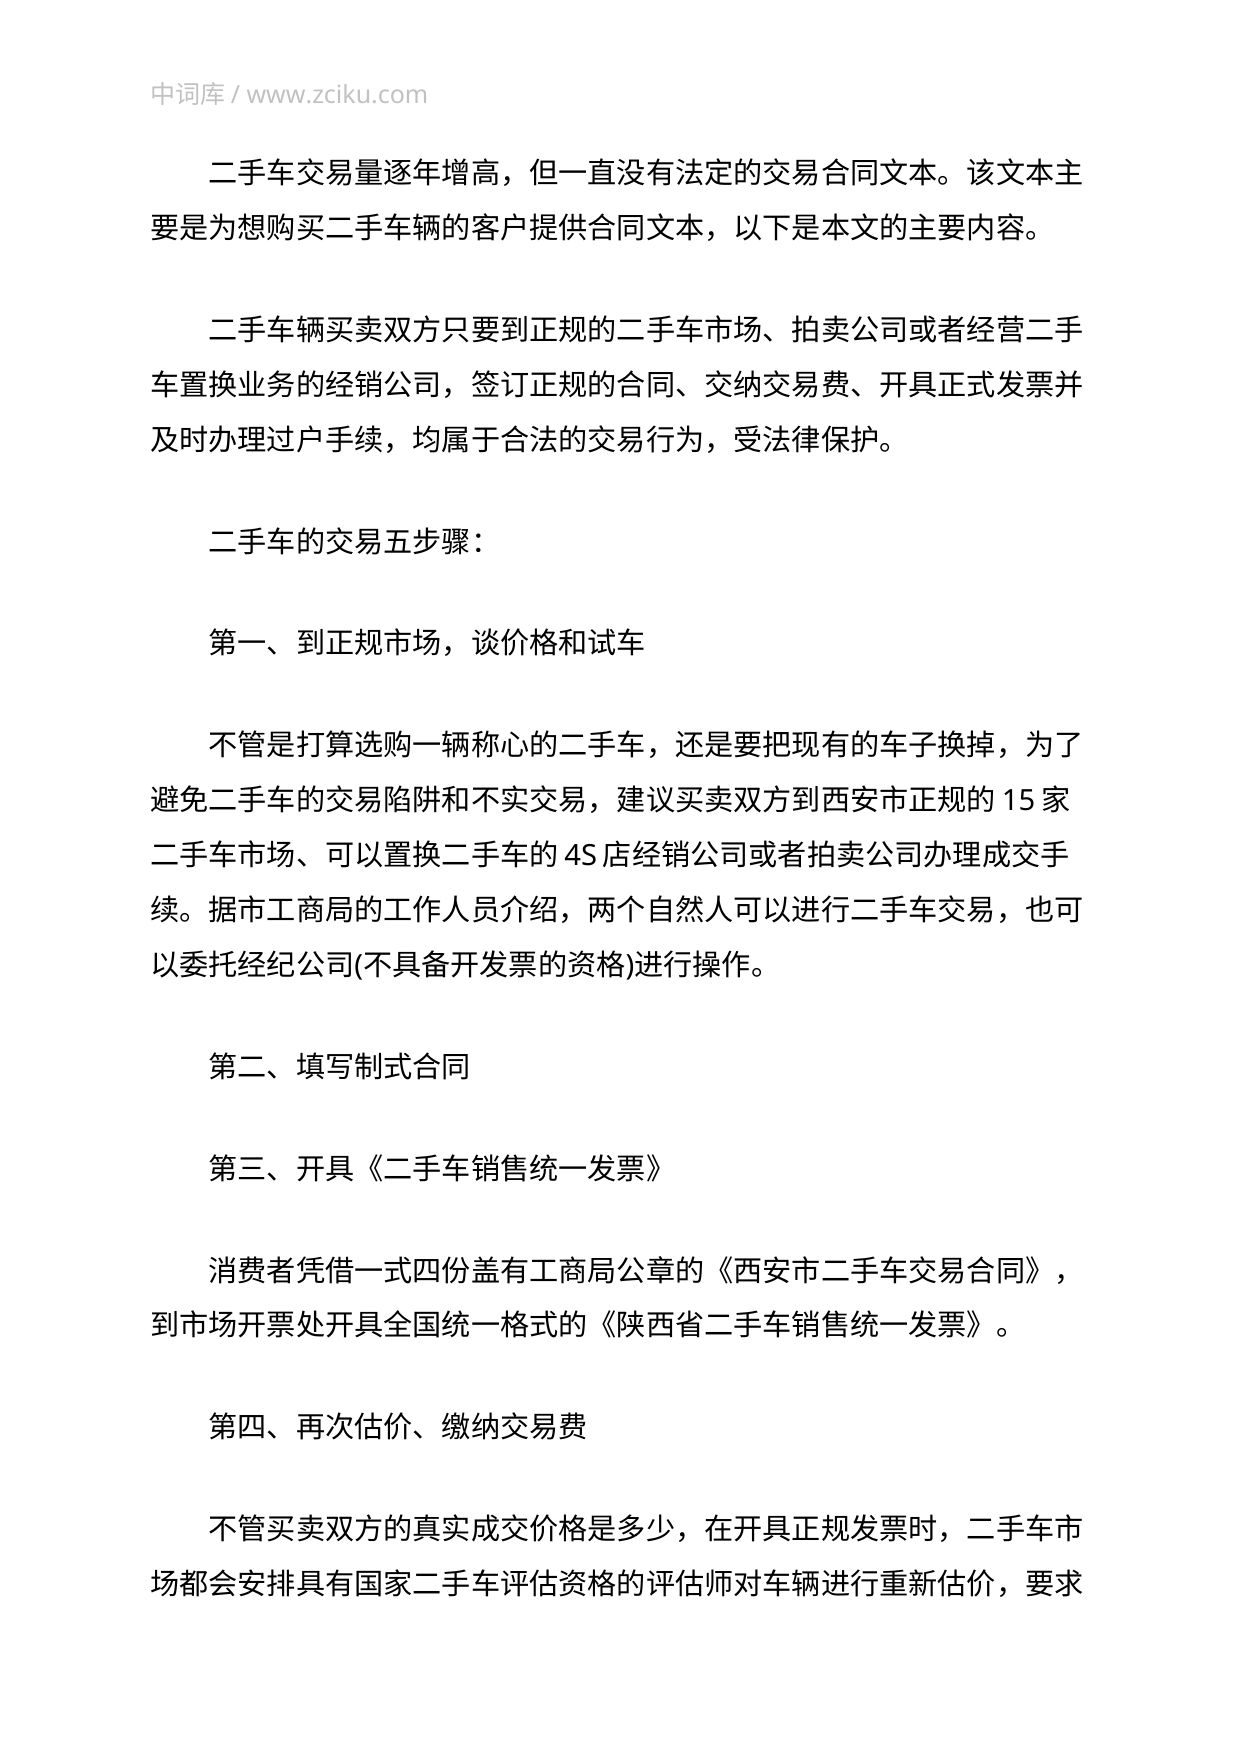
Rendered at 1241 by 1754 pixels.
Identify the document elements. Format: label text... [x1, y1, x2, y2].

text 二手车辆买卖双方只要到正规的二手车市场、拍卖公司或者经营二手车置换业务的经销公司，签订正规的合同、交纳交易费、开具正式发票并及时办理过户手续，均属于合法的交易行为，受法律保护。 [150, 307, 1090, 459]
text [150, 1506, 1090, 1603]
text 第三、开具《二手车销售统一发票》 [150, 1145, 1090, 1188]
text 二手车的交易五步骤： [150, 518, 1090, 561]
text 第二、填写制式合同 [150, 1043, 1090, 1086]
text 第一、到正规市场，谈价格和试车 [150, 620, 1090, 662]
text 第四、再次估价、缴纳交易费 [150, 1404, 1090, 1446]
text 不管是打算选购一辆称心的二手车，还是要把现有的车子换掉，为了避免二手车的交易陷阱和不实交易，建议买卖双方到西安市正规的15家二手车市场、可以置换二手车的4S店经销公司或者拍卖公司办理成交手续。据市工商局的工作人员介绍，两个自然人可以进行二手车交易，也可以委托经纪公司(不具备开发票的资格)进行操作。 [150, 722, 1090, 984]
text 消费者凭借一式四份盖有工商局公章的《西安市二手车交易合同》，到市场开票处开具全国统一格式的《陕西省二手车销售统一发票》。 [150, 1247, 1090, 1344]
text 二手车交易量逐年增高，但一直没有法定的交易合同文本。该文本主要是为想购买二手车辆的客户提供合同文本，以下是本文的主要内容。 [150, 150, 1090, 247]
